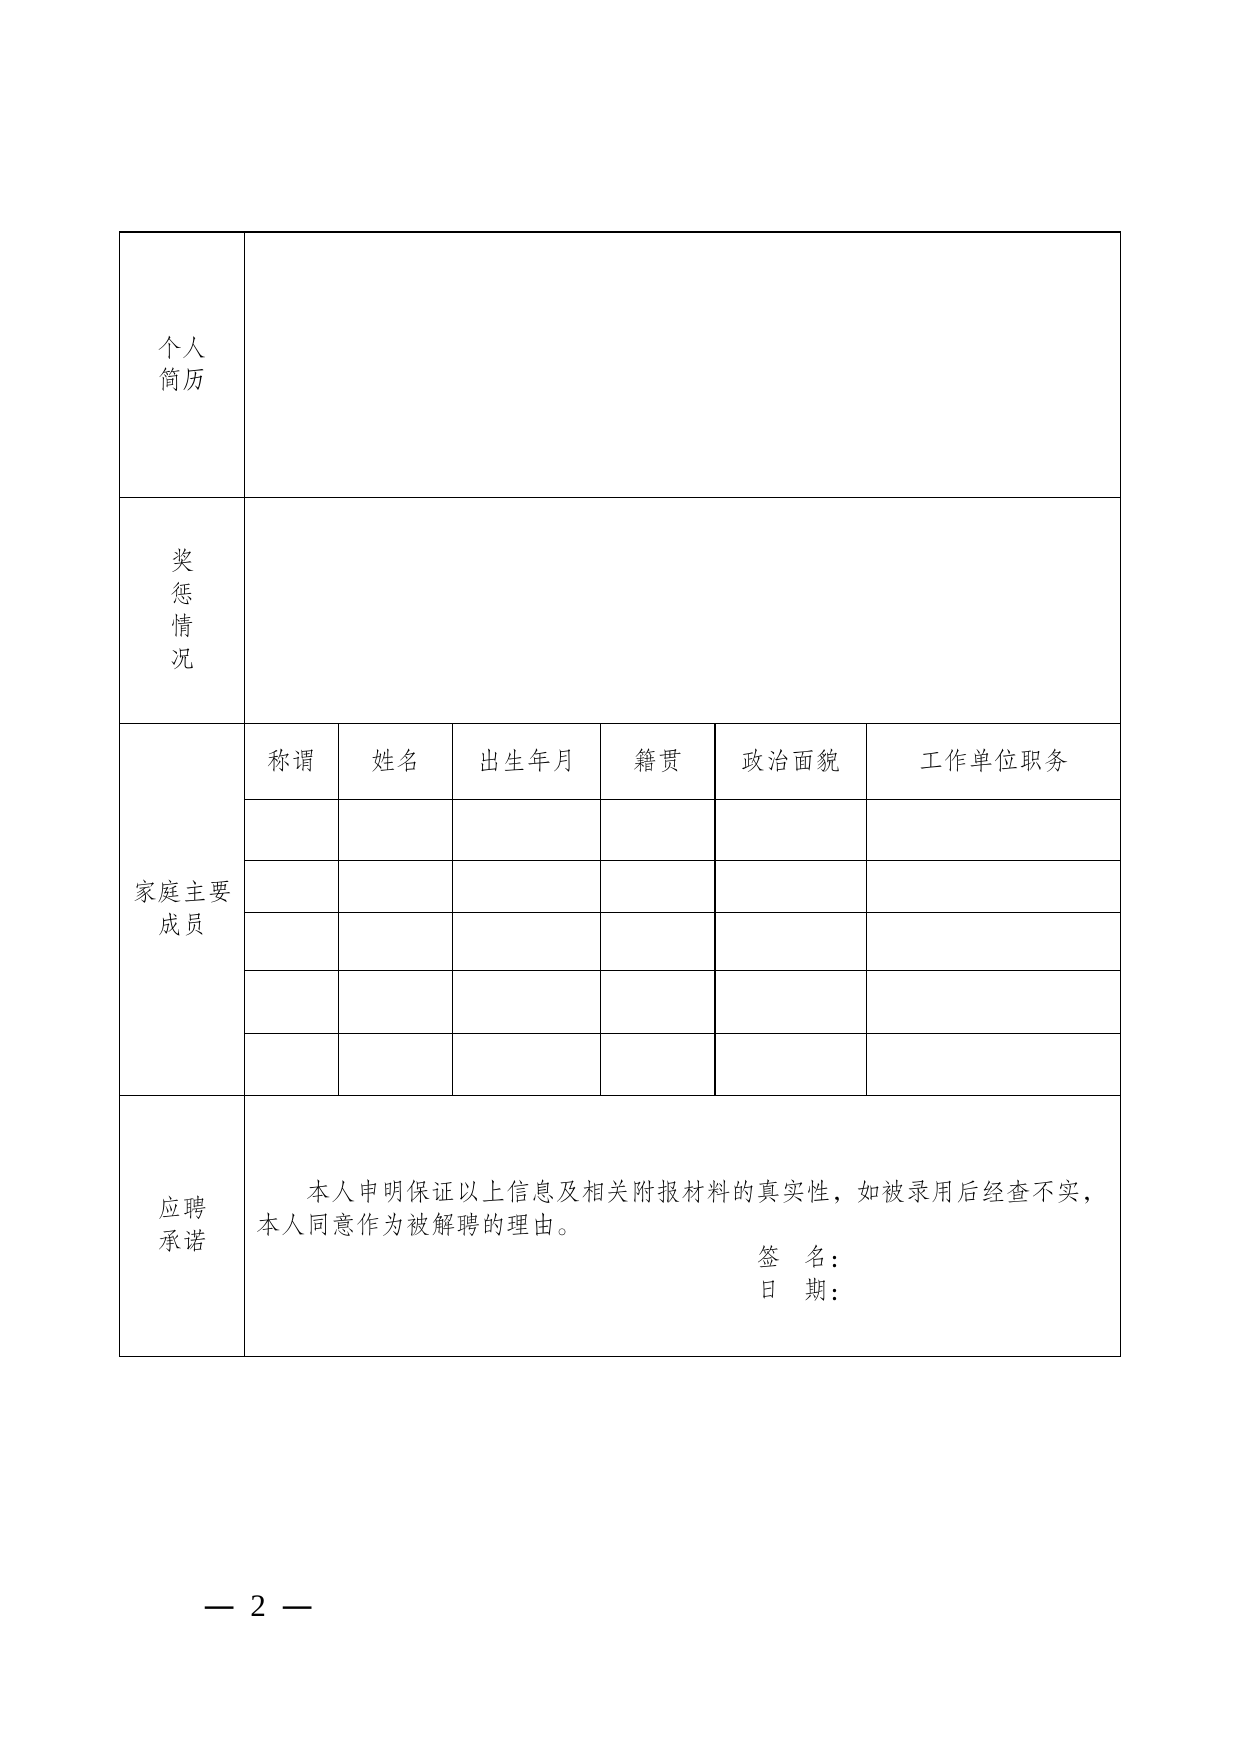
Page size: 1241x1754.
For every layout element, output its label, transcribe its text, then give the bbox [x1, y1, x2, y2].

table_cell [453, 971, 600, 1033]
table_cell 个人 简历 [120, 233, 244, 497]
table_cell [716, 1034, 866, 1094]
table_cell [601, 913, 714, 970]
table_cell [339, 1034, 452, 1094]
table_cell 籍贯 [601, 724, 714, 799]
table_cell [867, 861, 1120, 912]
table_cell 工作单位职务 [867, 724, 1120, 799]
table_cell [867, 971, 1120, 1033]
table_cell [453, 861, 600, 912]
table_cell [867, 800, 1120, 859]
table_cell [245, 861, 338, 912]
table_cell [339, 861, 452, 912]
table_cell [601, 800, 714, 859]
table_cell [339, 913, 452, 970]
table_cell [339, 800, 452, 859]
table_cell [245, 800, 338, 859]
table_cell [245, 498, 1120, 723]
table_cell [716, 861, 866, 912]
table_cell [245, 1034, 338, 1094]
table_cell [453, 800, 600, 859]
table_cell [339, 971, 452, 1033]
table_cell 出生年月 [453, 724, 600, 799]
table_cell 称谓 [245, 724, 338, 799]
table_cell 姓名 [339, 724, 452, 799]
table_cell 奖 惩 情 况 [120, 498, 244, 723]
table_cell [601, 1034, 714, 1094]
table_cell 家庭主要成员 [120, 724, 244, 1094]
table_cell [245, 913, 338, 970]
table_cell [601, 971, 714, 1033]
table_cell [867, 1034, 1120, 1094]
table_cell [716, 913, 866, 970]
table_cell 应聘 承诺 [120, 1096, 244, 1356]
table_cell [716, 971, 866, 1033]
table_cell [453, 1034, 600, 1094]
table_cell [601, 861, 714, 912]
table_cell [245, 971, 338, 1033]
table_cell 本人申明保证以上信息及相关附报材料的真实性，如被录用后经查不实，本人同意作为被解聘的理由。 签 名： 日 期： [245, 1096, 1120, 1356]
table_cell [245, 233, 1120, 497]
table_cell [716, 800, 866, 859]
table_cell [867, 913, 1120, 970]
table_cell [453, 913, 600, 970]
table_cell 政治面貌 [716, 724, 866, 799]
